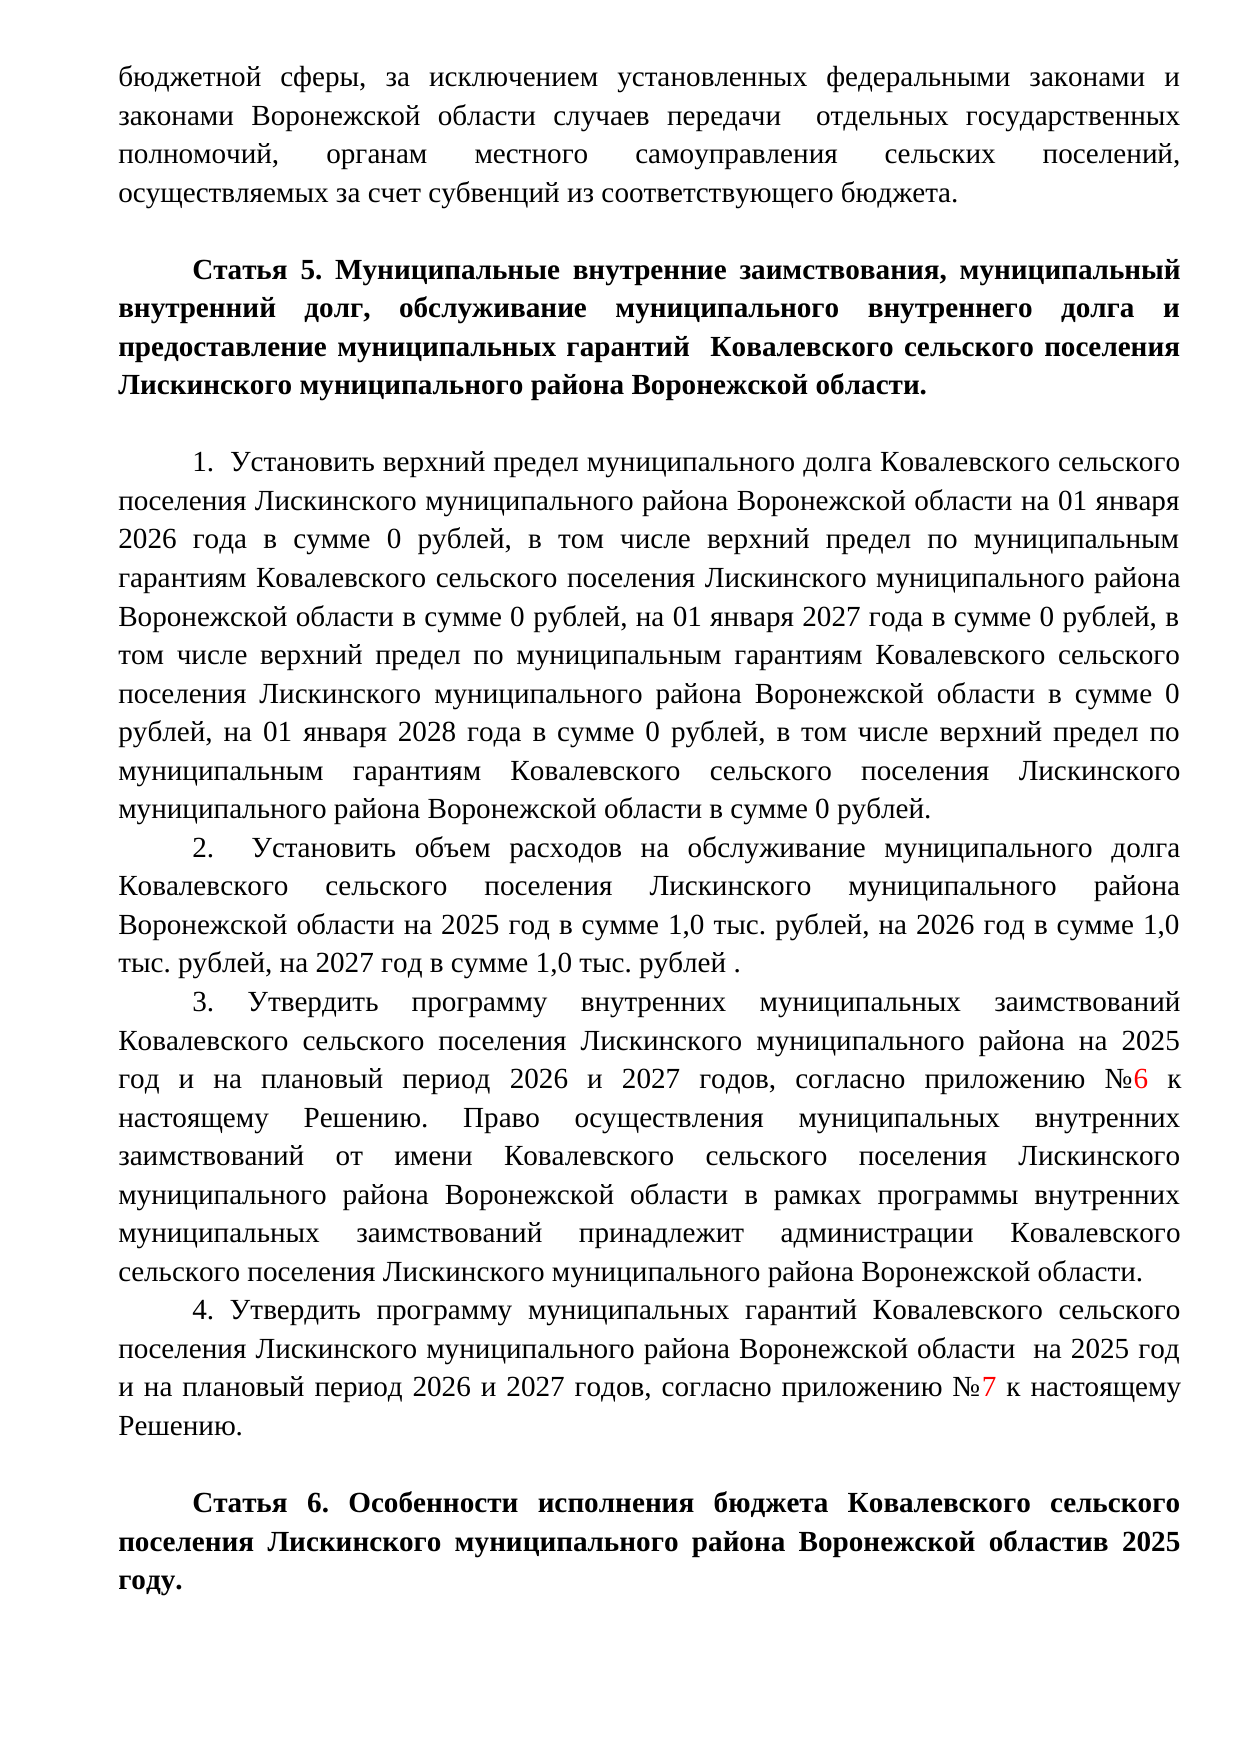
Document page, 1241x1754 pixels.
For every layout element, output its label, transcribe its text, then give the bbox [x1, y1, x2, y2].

text 3. Утвердить программу внутренних муниципальных заимствований Ковалевского сельского поселения Лискинского муниципального района на 2025 год и на плановый период 2026 и 2027 годов, согласно приложению №6 к настоящему Решению. Право осуществления муниципальных внутренних заимствований от имени Ковалевского сельского поселения Лискинского муниципального района Воронежской области в рамках программы внутренних муниципальных заимствований принадлежит администрации Ковалевского сельского поселения Лискинского муниципального района Воронежской области. [118, 984, 1181, 1287]
text Статья 5. Муниципальные внутренние заимствования, муниципальный внутренний долг, обслуживание муниципального внутреннего долга и предоставление муниципальных гарантий Ковалевского сельского поселения Лискинского муниципального района Воронежской области. [118, 252, 1181, 401]
text 2. Установить объем расходов на обслуживание муниципального долга Ковалевского сельского поселения Лискинского муниципального района Воронежской области на 2025 год в сумме 1,0 тыс. рублей, на 2026 год в сумме 1,0 тыс. рублей, на 2027 год в сумме 1,0 тыс. рублей . [118, 830, 1181, 979]
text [118, 59, 1181, 208]
text 4. Утвердить программу муниципальных гарантий Ковалевского сельского поселения Лискинского муниципального района Воронежской области на 2025 год и на плановый период 2026 и 2027 годов, согласно приложению №7 к настоящему Решению. [118, 1292, 1181, 1442]
text 1. Установить верхний предел муниципального долга Ковалевского сельского поселения Лискинского муниципального района Воронежской области на 01 января 2026 года в сумме 0 рублей, в том числе верхний предел по муниципальным гарантиям Ковалевского сельского поселения Лискинского муниципального района Воронежской области в сумме 0 рублей, на 01 января 2027 года в сумме 0 рублей, в том числе верхний предел по муниципальным гарантиям Ковалевского сельского поселения Лискинского муниципального района Воронежской области в сумме 0 рублей, на 01 января 2028 года в сумме 0 рублей, в том числе верхний предел по муниципальным гарантиям Ковалевского сельского поселения Лискинского муниципального района Воронежской области в сумме 0 рублей. [118, 444, 1181, 825]
text Статья 6. Особенности исполнения бюджета Ковалевского сельского поселения Лискинского муниципального района Воронежской областив 2025 году. [118, 1485, 1181, 1596]
